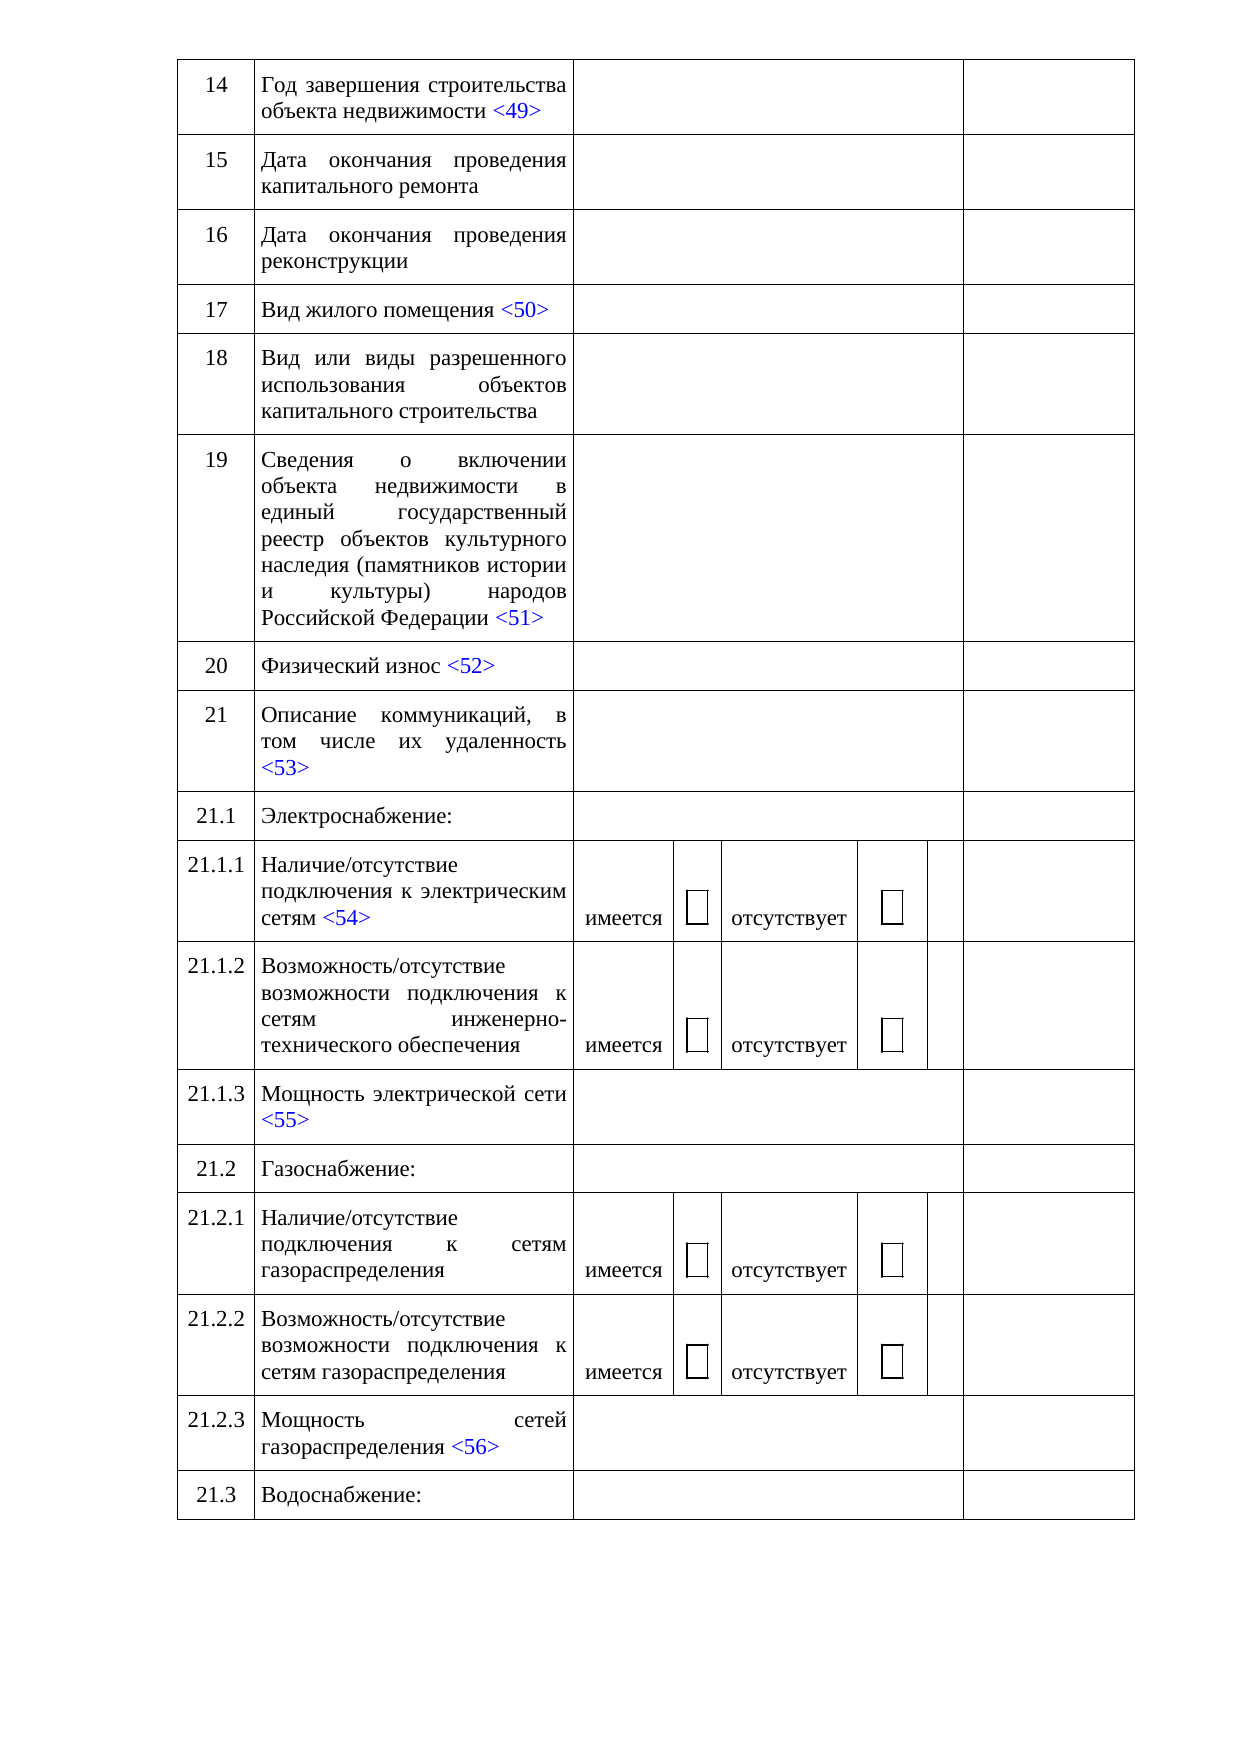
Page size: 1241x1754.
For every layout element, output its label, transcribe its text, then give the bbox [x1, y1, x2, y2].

table_cell 21.2.1 [178, 1193, 254, 1293]
table_cell [964, 691, 1134, 791]
table_cell [574, 1471, 963, 1518]
table_cell [964, 1295, 1134, 1395]
table_cell [964, 642, 1134, 689]
table_cell [964, 1145, 1134, 1192]
table_cell [964, 1193, 1134, 1293]
table_cell [574, 642, 963, 689]
table_cell Электроснабжение: [255, 792, 573, 839]
table_cell Наличие/отсутствие подключения к сетям газораспределения [255, 1193, 573, 1293]
table_cell [574, 1070, 963, 1143]
table_cell Наличие/отсутствие подключения к электрическим сетям <54> [255, 841, 573, 941]
table_cell 20 [178, 642, 254, 689]
table_cell [858, 841, 927, 941]
table_cell [964, 1070, 1134, 1143]
table_cell Дата окончания проведения реконструкции [255, 210, 573, 284]
table_cell [964, 435, 1134, 641]
table_cell [574, 210, 963, 284]
table_cell Дата окончания проведения капитального ремонта [255, 135, 573, 209]
table_cell [964, 334, 1134, 434]
table_cell [574, 435, 963, 641]
table_cell [964, 285, 1134, 333]
table_cell имеется [574, 841, 673, 941]
table_cell Газоснабжение: [255, 1145, 573, 1192]
table_cell [964, 1471, 1134, 1518]
table_cell [964, 792, 1134, 839]
table_cell 21.1.3 [178, 1070, 254, 1143]
table_cell [964, 942, 1134, 1068]
table_cell Мощность сетей газораспределения <56> [255, 1396, 573, 1470]
table_cell [674, 942, 721, 1068]
table_cell Сведения о включении объекта недвижимости в единый государственный реестр объектов культурного наследия (памятников истории и культуры) народов Российской Федерации <51> [255, 435, 573, 641]
table_cell [964, 841, 1134, 941]
table_cell 15 [178, 135, 254, 209]
table_cell [574, 792, 963, 839]
table_cell [964, 60, 1134, 134]
table_cell [964, 135, 1134, 209]
table_cell отсутствует [722, 1295, 857, 1395]
table_cell Возможность/отсутствие возможности подключения к сетям инженерно-технического обеспечения [255, 942, 573, 1068]
table_cell [928, 1295, 963, 1395]
table_cell Возможность/отсутствие возможности подключения к сетям газораспределения [255, 1295, 573, 1395]
table_cell 18 [178, 334, 254, 434]
table_cell [574, 60, 963, 134]
table_cell 21 [178, 691, 254, 791]
table_cell 21.2 [178, 1145, 254, 1192]
table_cell Описание коммуникаций, в том числе их удаленность <53> [255, 691, 573, 791]
table_cell [964, 1396, 1134, 1470]
table_cell 14 [178, 60, 254, 134]
table_cell [674, 1193, 721, 1293]
table_cell [858, 1295, 927, 1395]
table_cell Вид жилого помещения <50> [255, 285, 573, 333]
table_cell Год завершения строительства объекта недвижимости <49> [255, 60, 573, 134]
table_cell отсутствует [722, 841, 857, 941]
table_cell [674, 841, 721, 941]
table_cell [928, 1193, 963, 1293]
table_cell имеется [574, 1193, 673, 1293]
table_cell [928, 841, 963, 941]
table_cell [574, 691, 963, 791]
table_cell Водоснабжение: [255, 1471, 573, 1518]
table_cell [858, 942, 927, 1068]
table_cell [674, 1295, 721, 1395]
table_cell [574, 334, 963, 434]
table_cell [928, 942, 963, 1068]
table_cell имеется [574, 942, 673, 1068]
table_cell [574, 285, 963, 333]
table_cell 21.2.2 [178, 1295, 254, 1395]
table_cell [574, 1396, 963, 1470]
table_cell [574, 135, 963, 209]
table_cell [964, 210, 1134, 284]
table_cell 19 [178, 435, 254, 641]
table_cell 21.1 [178, 792, 254, 839]
table_cell Мощность электрической сети <55> [255, 1070, 573, 1143]
table_cell отсутствует [722, 1193, 857, 1293]
table_cell Вид или виды разрешенного использования объектов капитального строительства [255, 334, 573, 434]
table_cell 21.1.2 [178, 942, 254, 1068]
table_cell 21.1.1 [178, 841, 254, 941]
table_cell 21.2.3 [178, 1396, 254, 1470]
table_cell имеется [574, 1295, 673, 1395]
table_cell 21.3 [178, 1471, 254, 1518]
table_cell Физический износ <52> [255, 642, 573, 689]
table_cell [858, 1193, 927, 1293]
table_cell отсутствует [722, 942, 857, 1068]
table_cell [574, 1145, 963, 1192]
table_cell 17 [178, 285, 254, 333]
table_cell 16 [178, 210, 254, 284]
